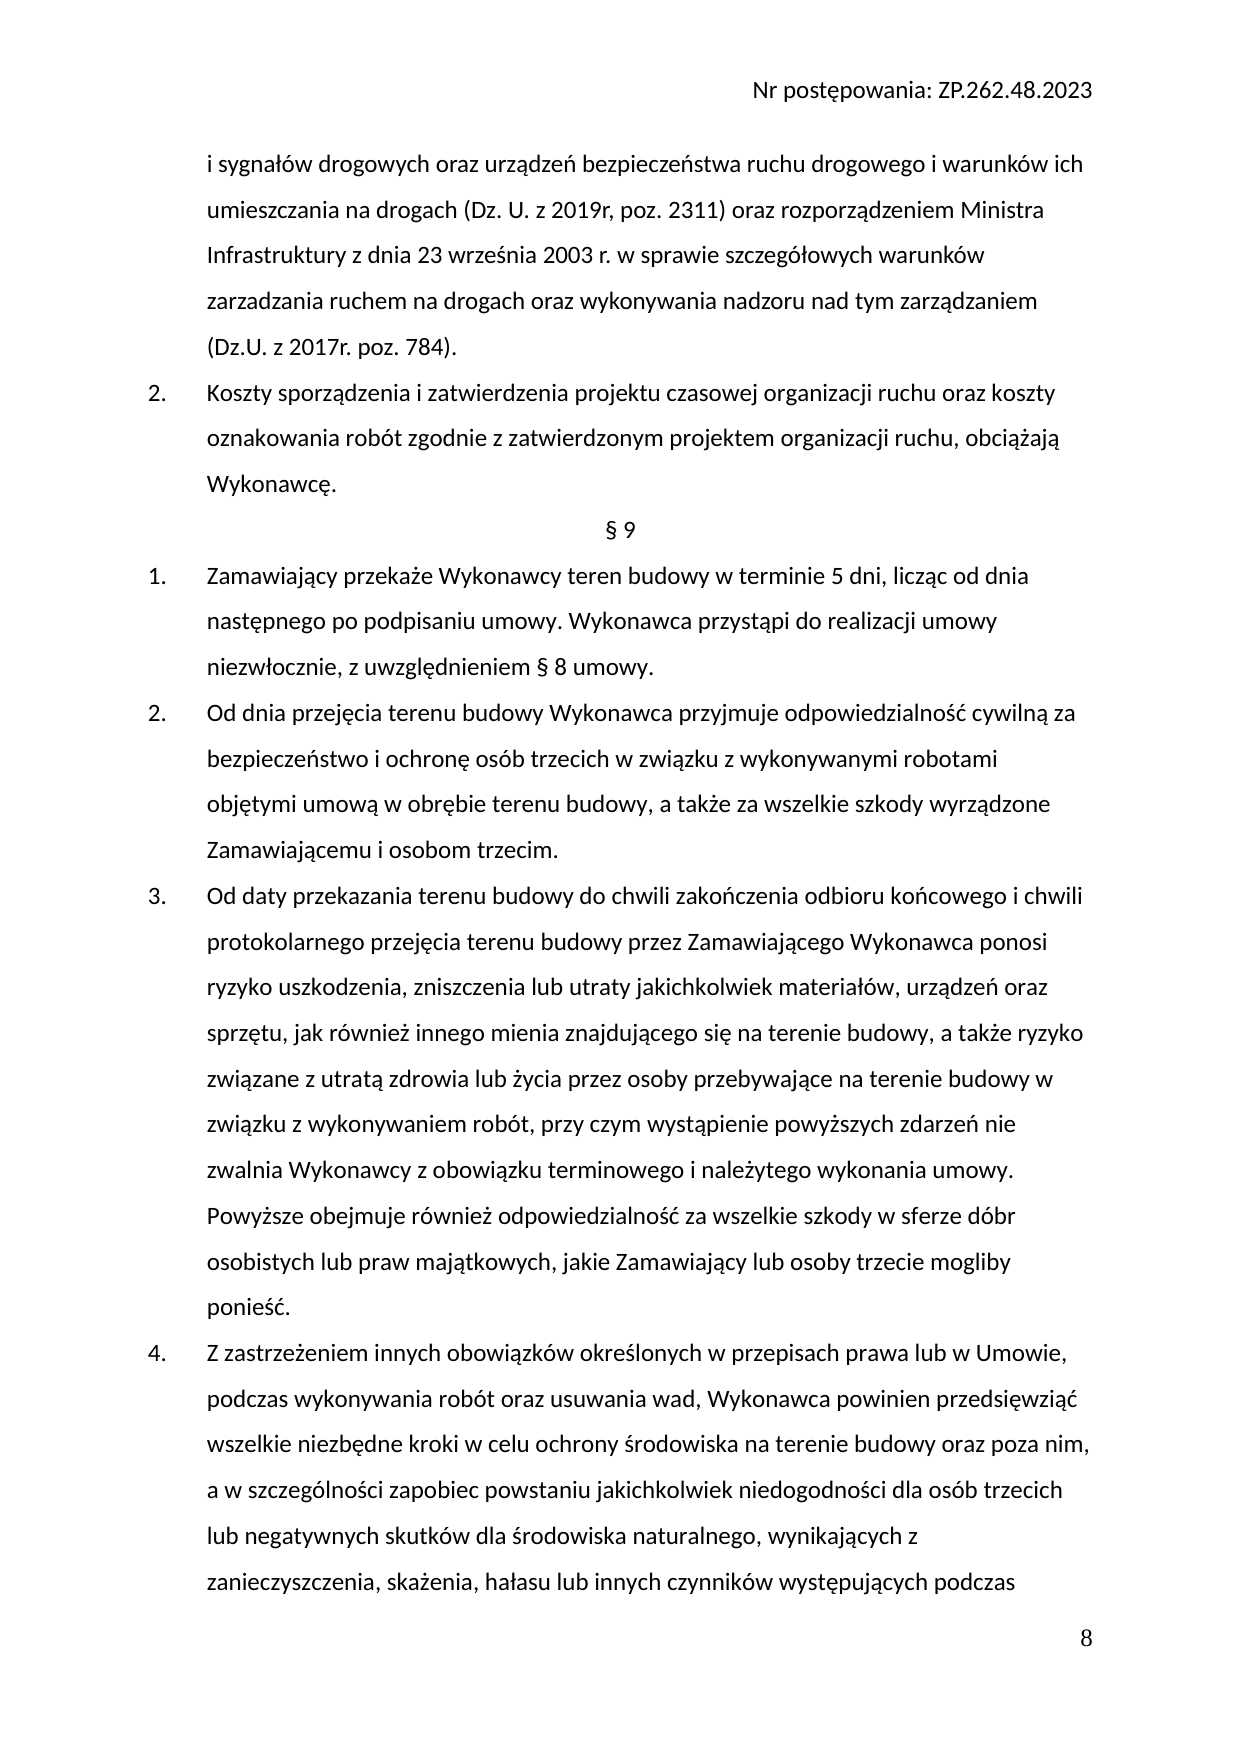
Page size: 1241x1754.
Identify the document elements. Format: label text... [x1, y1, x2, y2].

text 2. Koszty sporządzenia i zatwierdzenia projektu czasowej organizacji ruchu oraz koszty oznakowania robót zgodnie z zatwierdzonym projektem organizacji ruchu, obciążają Wykonawcę. [148, 377, 1093, 499]
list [148, 148, 1093, 362]
list Zamawiający przekaże Wykonawcy teren budowy w terminie 5 dni, licząc od dnia następnego po podpisaniu umowy. Wykonawca przystąpi do realizacji umowy niezwłocznie, z uwzględnieniem § 8 umowy. [148, 560, 1093, 682]
text § 9 [148, 514, 1093, 544]
list Od dnia przejęcia terenu budowy Wykonawca przyjmuje odpowiedzialność cywilną za bezpieczeństwo i ochronę osób trzecich w związku z wykonywanymi robotami objętymi umową w obrębie terenu budowy, a także za wszelkie szkody wyrządzone Zamawiającemu i osobom trzecim. [148, 697, 1093, 865]
text 3. Od daty przekazania terenu budowy do chwili zakończenia odbioru końcowego i chwili protokolarnego przejęcia terenu budowy przez Zamawiającego Wykonawca ponosi ryzyko uszkodzenia, zniszczenia lub utraty jakichkolwiek materiałów, urządzeń oraz sprzętu, jak również innego mienia znajdującego się na terenie budowy, a także ryzyko związane z utratą zdrowia lub życia przez osoby przebywające na terenie budowy w związku z wykonywaniem robót, przy czym wystąpienie powyższych zdarzeń nie zwalnia Wykonawcy z obowiązku terminowego i należytego wykonania umowy. Powyższe obejmuje również odpowiedzialność za wszelkie szkody w sferze dóbr osobistych lub praw majątkowych, jakie Zamawiający lub osoby trzecie mogliby ponieść. [148, 880, 1093, 1322]
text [148, 1337, 1093, 1596]
